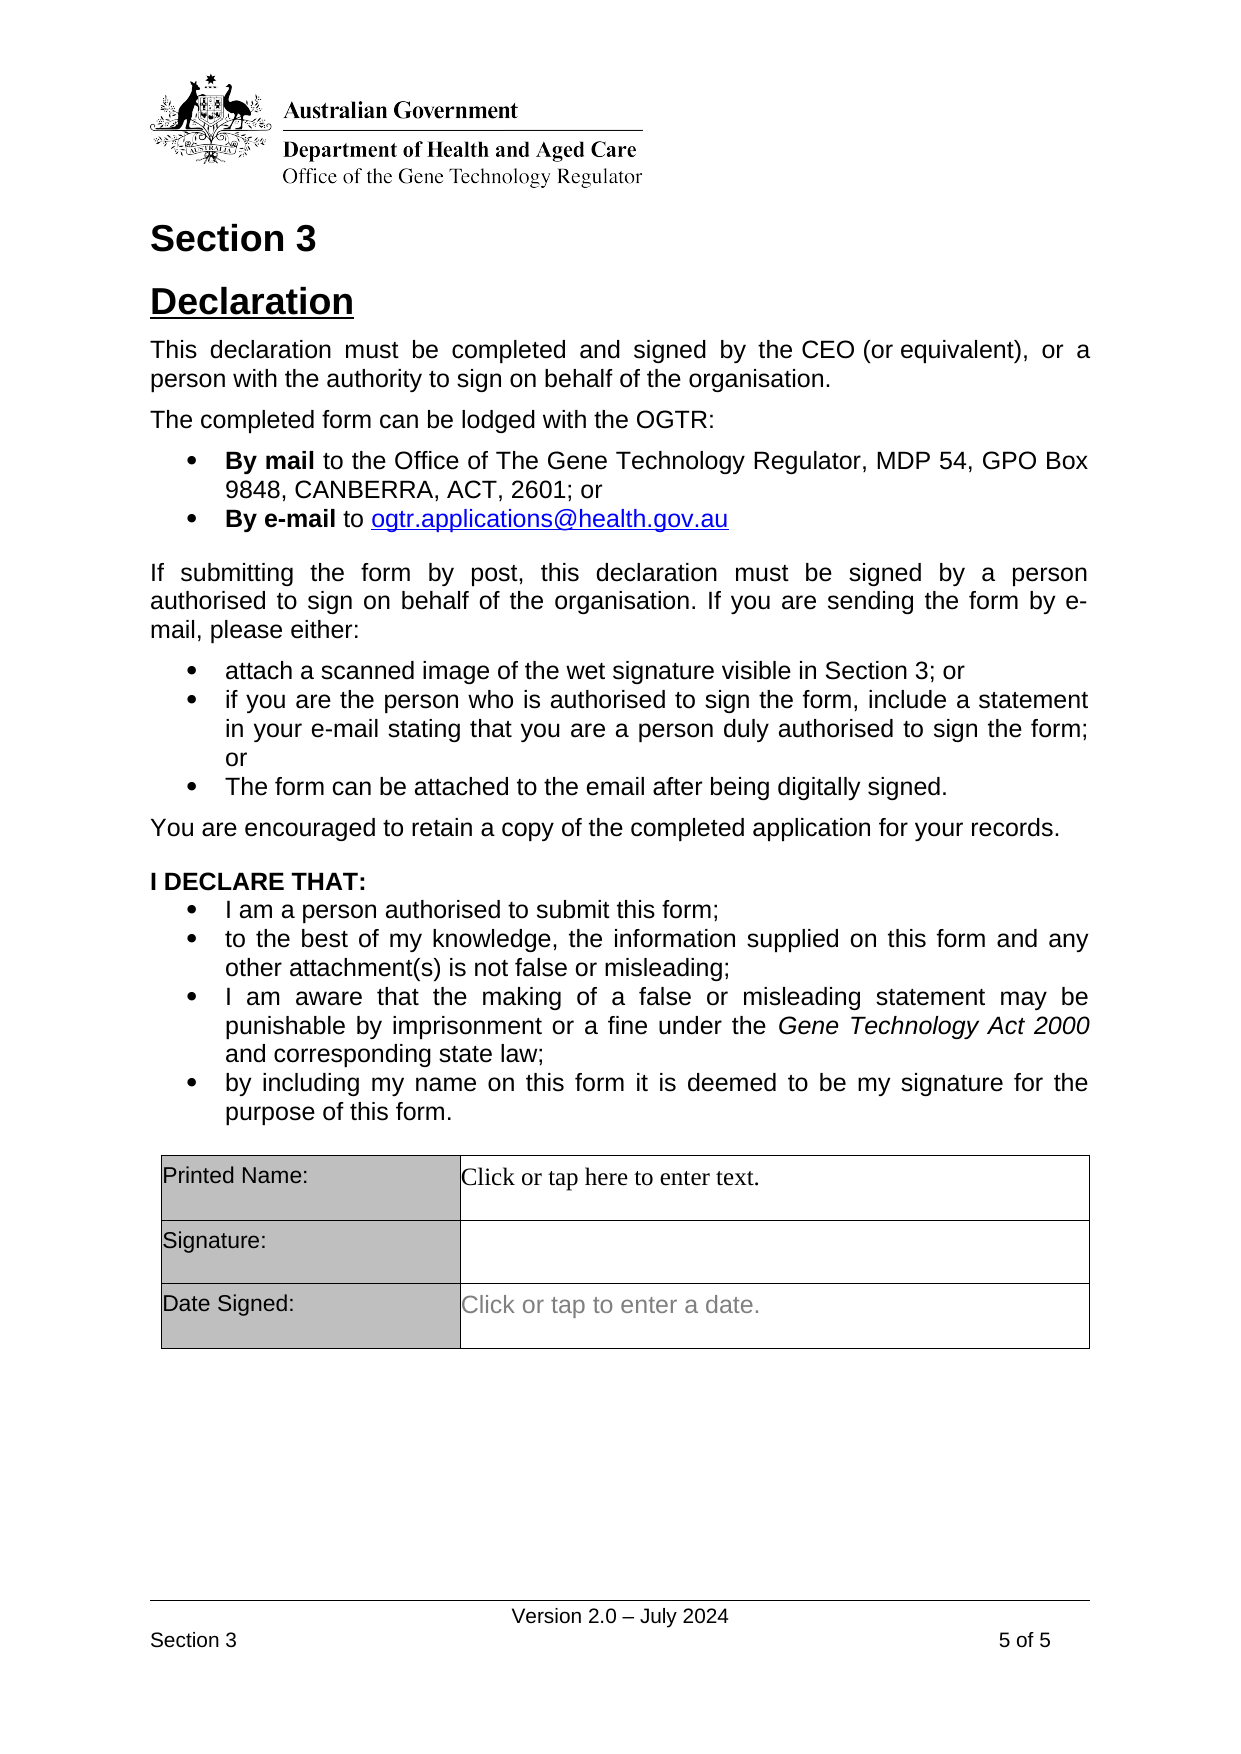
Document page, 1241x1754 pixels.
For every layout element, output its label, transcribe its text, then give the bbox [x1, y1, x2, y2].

text This declaration must be completed and signed by the CEO (or equivalent), or a person with the authority to sign on behalf of the organisation. [150, 335, 1090, 392]
picture [150, 73, 643, 188]
table_header Printed Name: [162, 1156, 460, 1220]
list I am aware that the making of a false or misleading statement may be punishable by imprisonment or a fine under the Gene Technology Act 2000 and corresponding state law; [187, 982, 1090, 1068]
text If submitting the form by post, this declaration must be signed by a person authorised to sign on behalf of the organisation. If you are sending the form by e-mail, please either: [150, 558, 1090, 644]
text You are encouraged to retain a copy of the completed application for your records. [150, 813, 1090, 842]
list to the best of my knowledge, the information supplied on this form and any other attachment(s) is not false or misleading; [187, 924, 1090, 982]
text Declaration [150, 279, 1090, 322]
table_cell Date Signed: [162, 1284, 460, 1348]
text Section 3 [150, 216, 1090, 259]
list if you are the person who is authorised to sign the form, include a statement in your e-mail stating that you are a person duly authorised to sign the form; or [187, 685, 1090, 772]
list By mail to the Office of The Gene Technology Regulator, MDP 54, GPO Box 9848, CANBERRA, ACT, 2601; or [187, 446, 1090, 504]
list By e-mail to ogtr.applications@health.gov.au [187, 504, 1090, 533]
list attach a scanned image of the wet signature visible in Section 3; or [187, 656, 1090, 685]
table_cell Signature: [162, 1221, 460, 1283]
list The form can be attached to the email after being digitally signed. [187, 772, 1090, 800]
text The completed form can be lodged with the OGTR: [150, 405, 1090, 434]
list by including my name on this form it is deemed to be my signature for the purpose of this form. [187, 1068, 1090, 1126]
list I am a person authorised to submit this form; [187, 895, 1090, 924]
text I DECLARE THAT: [150, 867, 1090, 895]
table_cell [461, 1221, 1089, 1283]
